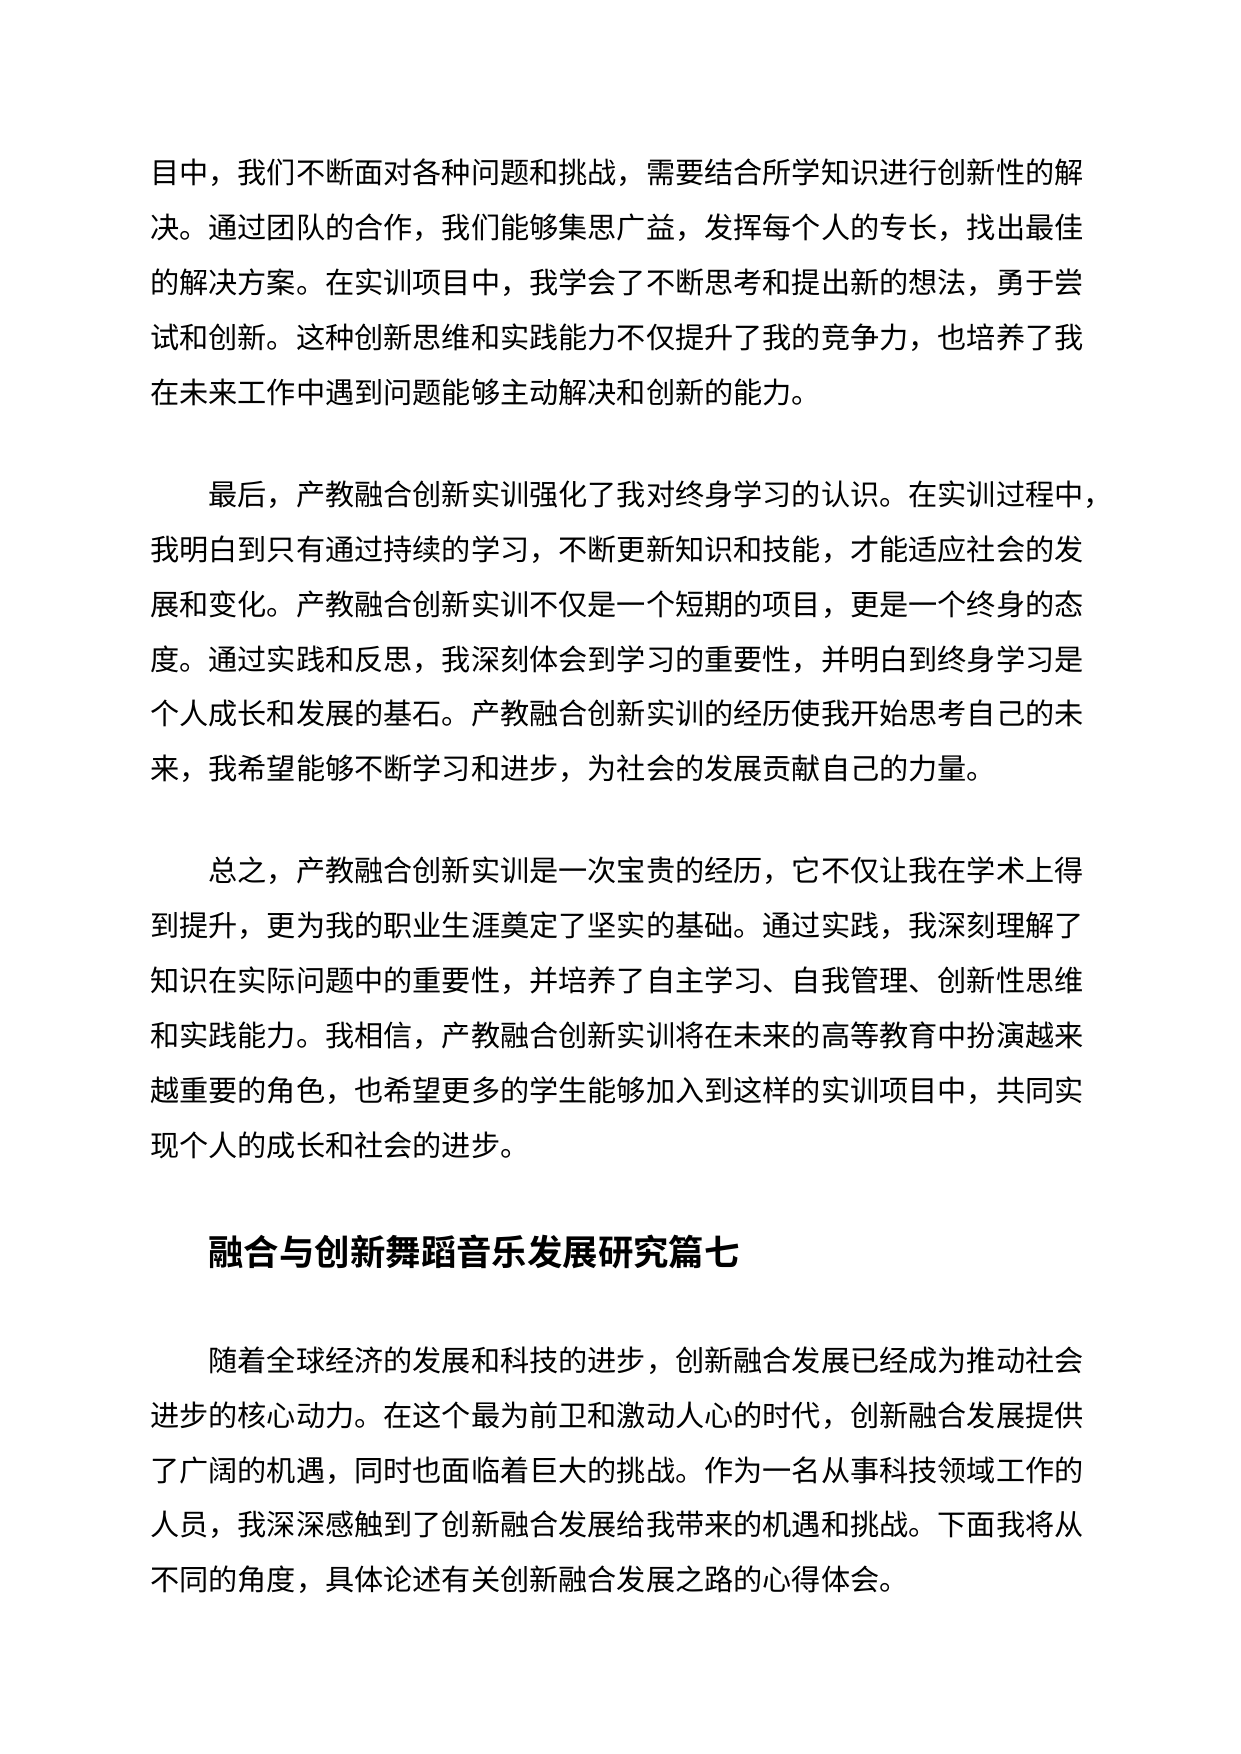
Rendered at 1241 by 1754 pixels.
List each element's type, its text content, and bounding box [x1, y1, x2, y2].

text 融合与创新舞蹈音乐发展研究篇七 [150, 1224, 1090, 1275]
text 最后，产教融合创新实训强化了我对终身学习的认识。在实训过程中，我明白到只有通过持续的学习，不断更新知识和技能，才能适应社会的发展和变化。产教融合创新实训不仅是一个短期的项目，更是一个终身的态度。通过实践和反思，我深刻体会到学习的重要性，并明白到终身学习是个人成长和发展的基石。产教融合创新实训的经历使我开始思考自己的未来，我希望能够不断学习和进步，为社会的发展贡献自己的力量。 [150, 471, 1090, 788]
text 总之，产教融合创新实训是一次宝贵的经历，它不仅让我在学术上得到提升，更为我的职业生涯奠定了坚实的基础。通过实践，我深刻理解了知识在实际问题中的重要性，并培养了自主学习、自我管理、创新性思维和实践能力。我相信，产教融合创新实训将在未来的高等教育中扮演越来越重要的角色，也希望更多的学生能够加入到这样的实训项目中，共同实现个人的成长和社会的进步。 [150, 848, 1090, 1164]
text 随着全球经济的发展和科技的进步，创新融合发展已经成为推动社会进步的核心动力。在这个最为前卫和激动人心的时代，创新融合发展提供了广阔的机遇，同时也面临着巨大的挑战。作为一名从事科技领域工作的人员，我深深感触到了创新融合发展给我带来的机遇和挑战。下面我将从不同的角度，具体论述有关创新融合发展之路的心得体会。 [150, 1337, 1090, 1599]
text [150, 150, 1090, 412]
